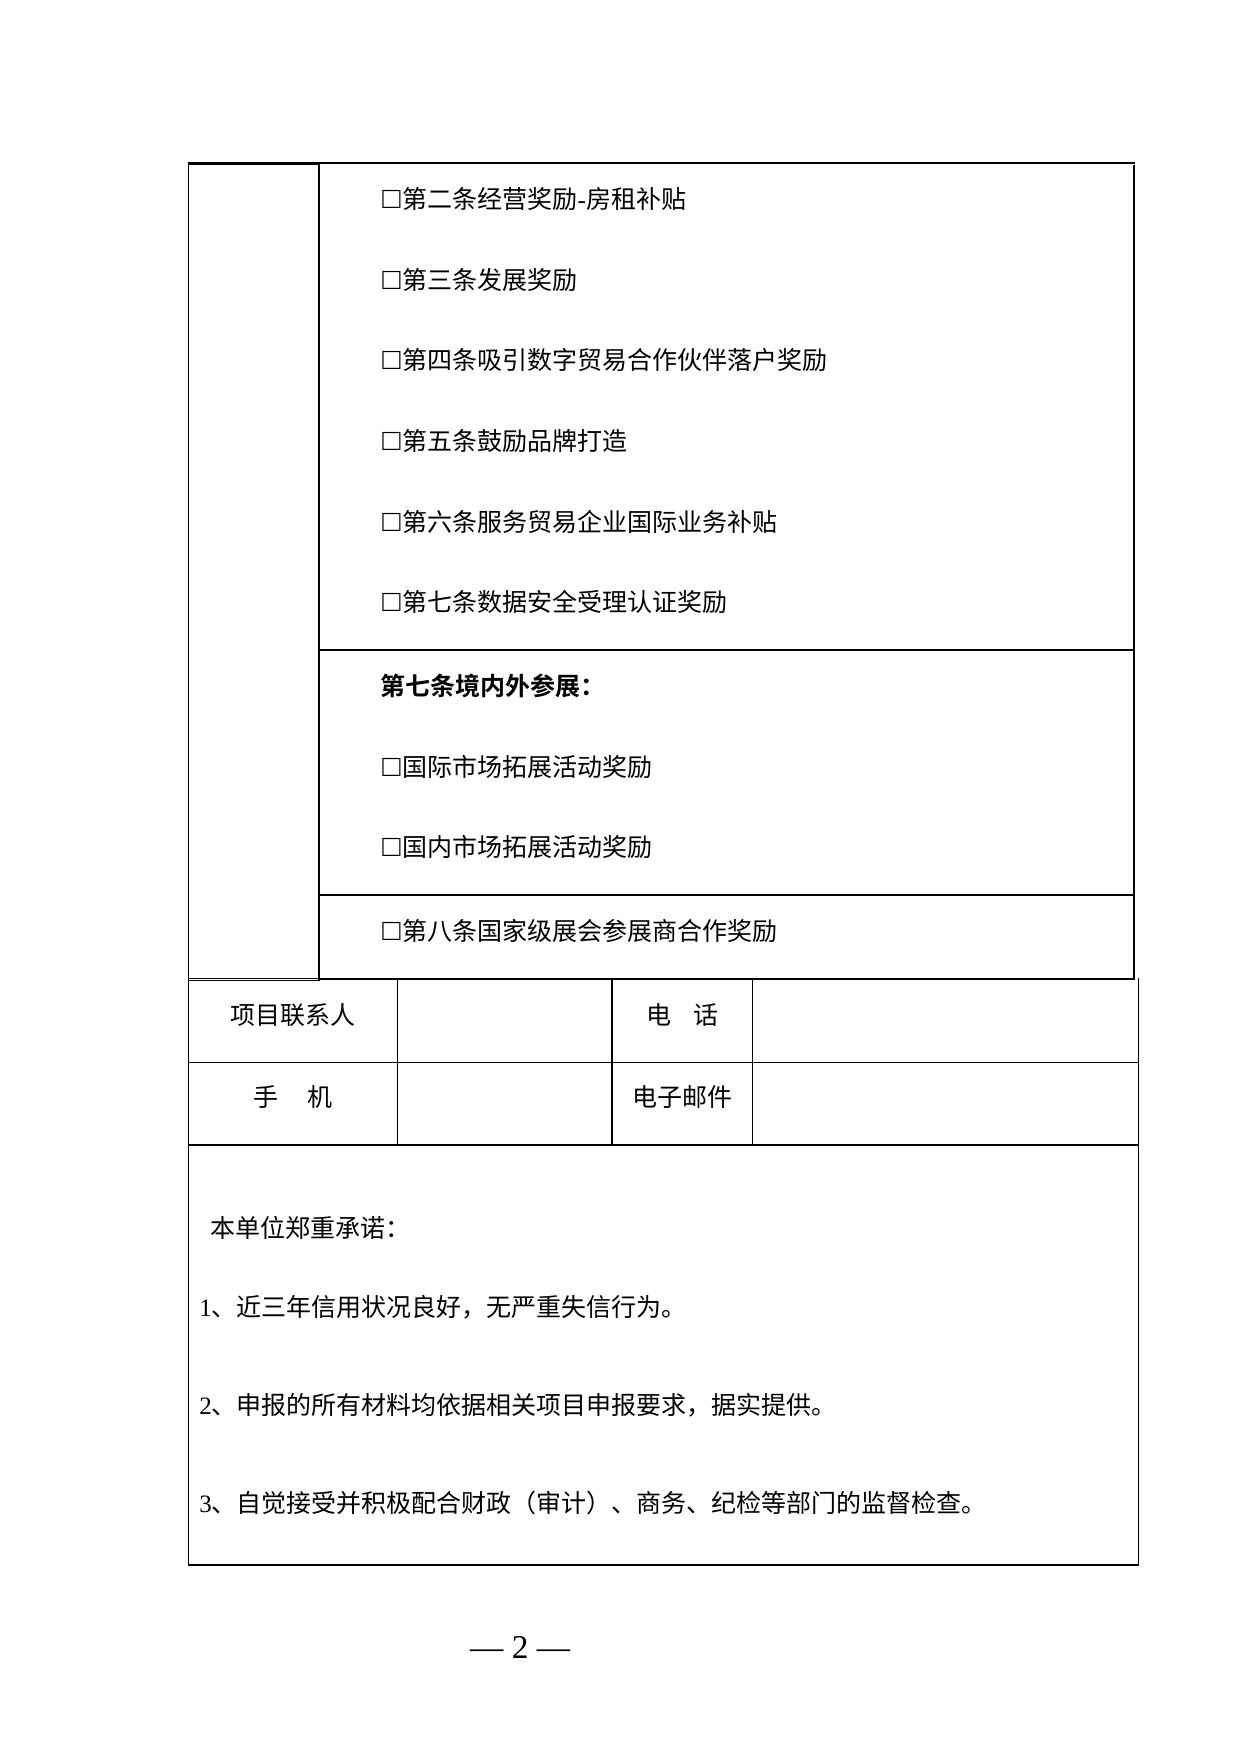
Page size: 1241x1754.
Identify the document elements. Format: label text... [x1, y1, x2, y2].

table_cell [398, 980, 611, 1062]
table_cell 电 话 [613, 980, 752, 1062]
table_cell [753, 1063, 1138, 1144]
table_cell [1134, 162, 1138, 649]
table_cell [189, 1146, 1138, 1564]
table_cell 电子邮件 [613, 1063, 752, 1144]
table_cell [753, 978, 1138, 1062]
table_cell [398, 1063, 611, 1144]
table_cell 第二条经营奖励-房租补贴 第三条发展奖励 第四条吸引数字贸易合作伙伴落户奖励 第五条鼓励品牌打造 第六条服务贸易企业国际业务补贴 第七条数据安全受理认证奖励 [320, 164, 1134, 649]
table_cell 第八条国家级展会参展商合作奖励 [320, 896, 1133, 978]
table_cell 项目联系人 [189, 980, 397, 1062]
table_cell 手 机 [189, 1063, 397, 1144]
table_cell [189, 165, 318, 978]
table_cell 第七条境内外参展： 国际市场拓展活动奖励 国内市场拓展活动奖励 [320, 651, 1133, 894]
